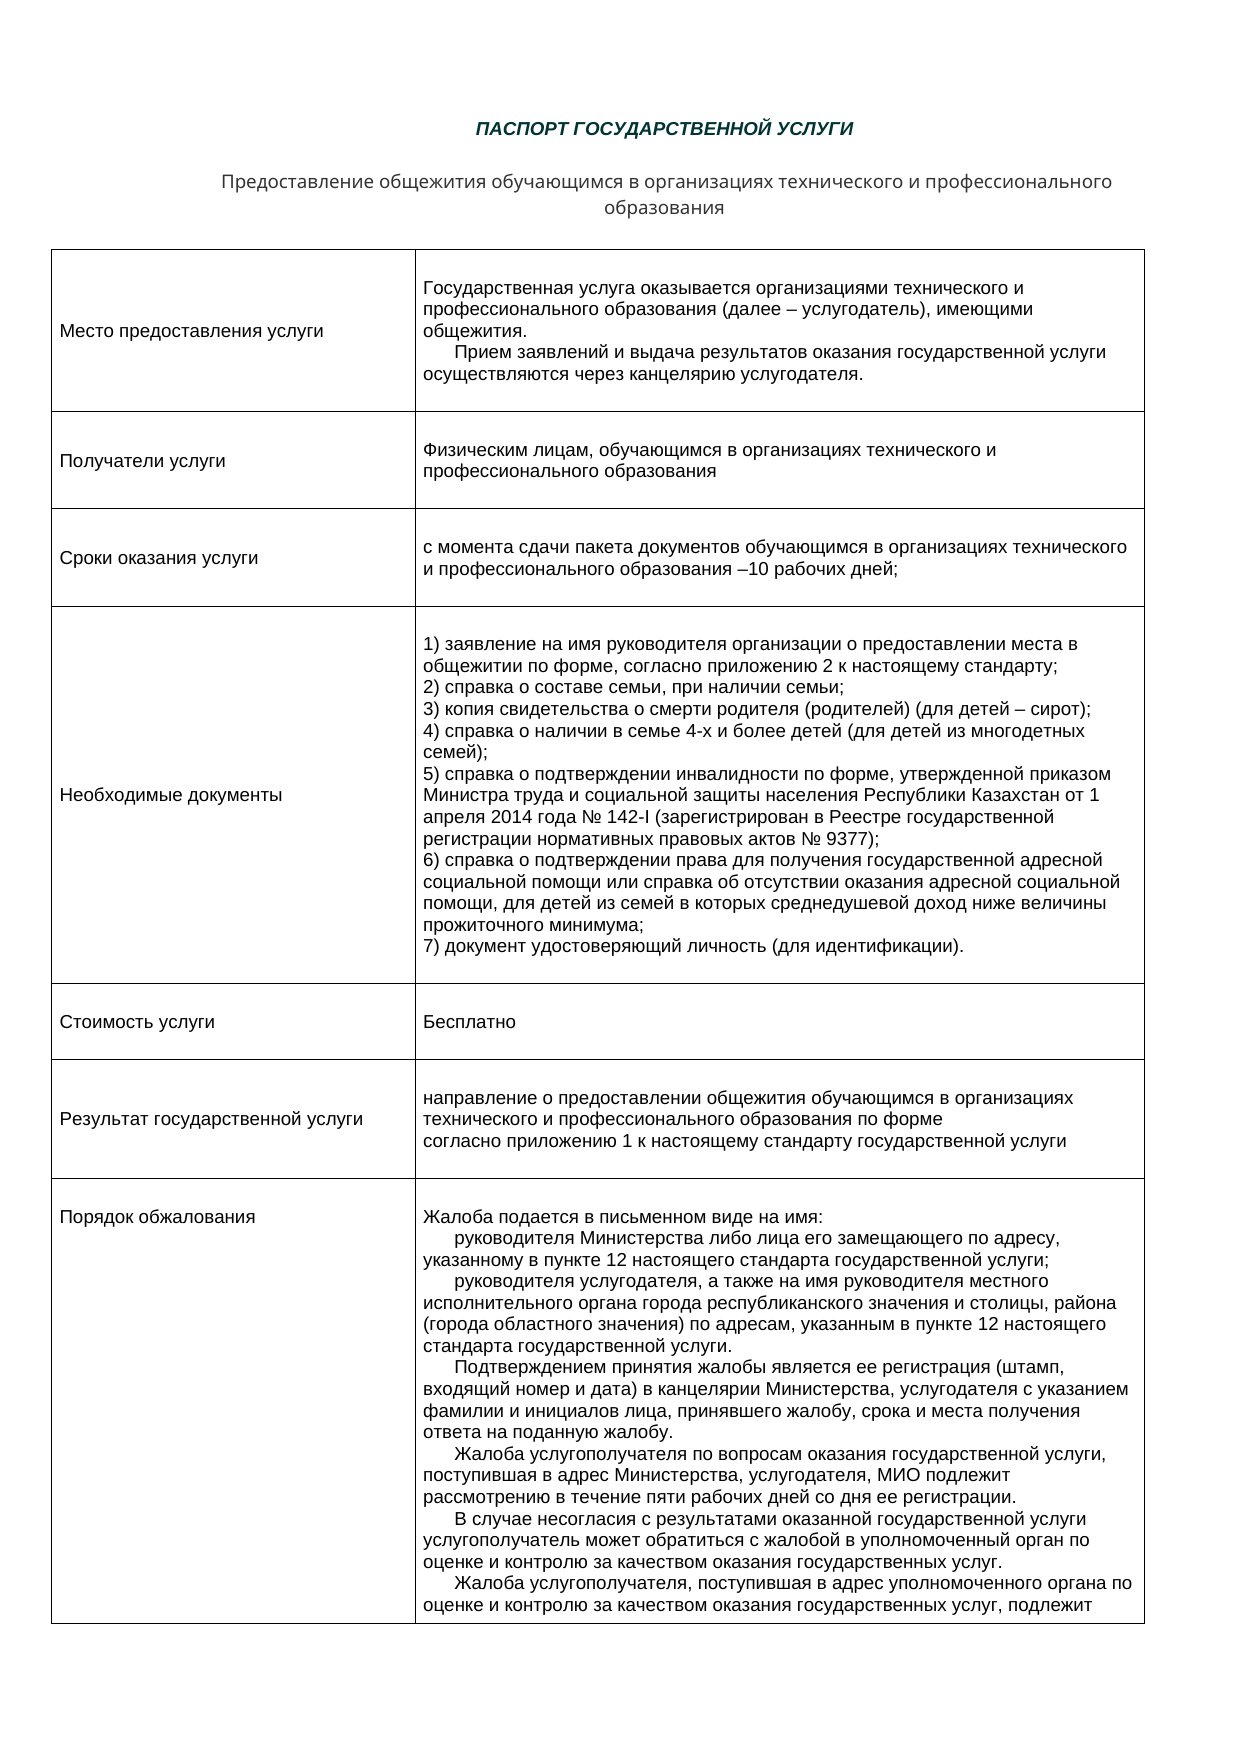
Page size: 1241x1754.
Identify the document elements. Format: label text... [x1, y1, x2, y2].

table_header Государственная услуга оказывается организациями технического и профессионального образования (далее – услугодатель), имеющими общежития. Прием заявлений и выдача результатов оказания государственной услуги осуществляются через канцелярию услугодателя. [416, 250, 1144, 411]
table_cell с момента сдачи пакета документов обучающимся в организациях технического и профессионального образования –10 рабочих дней; [416, 509, 1144, 606]
table_cell Физическим лицам, обучающимся в организациях технического и профессионального образования [416, 412, 1144, 508]
table_cell Стоимость услуги [52, 984, 415, 1059]
table_cell 1) заявление на имя руководителя организации о предоставлении места в общежитии по форме, согласно приложению 2 к настоящему стандарту; 2) справка о составе семьи, при наличии семьи; 3) копия свидетельства о смерти родителя (родителей) (для детей – сирот); 4) справка о наличии в семье 4-х и более детей (для детей из многодетных семей); 5) справка о подтверждении инвалидности по форме, утвержденной приказом Министра труда и социальной защиты населения Республики Казахстан от 1 апреля 2014 года № 142-I (зарегистрирован в Реестре государственной регистрации нормативных правовых актов № 9377); 6) справка о подтверждении права для получения государственной адресной социальной помощи или справка об отсутствии оказания адресной социальной помощи, для детей из семей в которых среднедушевой доход ниже величины прожиточного минимума; 7) документ удостоверяющий личность (для идентификации). [416, 607, 1144, 983]
table_cell направление о предоставлении общежития обучающимся в организациях технического и профессионального образования по форме согласно приложению 1 к настоящему стандарту государственной услуги [416, 1060, 1144, 1178]
table_header Место предоставления услуги [52, 250, 415, 411]
text ПАСПОРТ ГОСУДАРСТВЕННОЙ УСЛУГИ [177, 118, 1152, 140]
text Предоставление общежития обучающимся в организациях технического и профессионального образования [725, 169, 1152, 220]
table_cell Сроки оказания услуги [52, 509, 415, 606]
table_cell Бесплатно [416, 984, 1144, 1059]
table_cell Получатели услуги [52, 412, 415, 508]
text Предоставление общежития обучающимся в организациях технического и профессионального образования [177, 169, 604, 220]
table_cell Результат государственной услуги [52, 1060, 415, 1178]
table_cell Порядок обжалования [52, 1179, 415, 1623]
table_cell Необходимые документы [52, 607, 415, 983]
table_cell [416, 1179, 1144, 1623]
